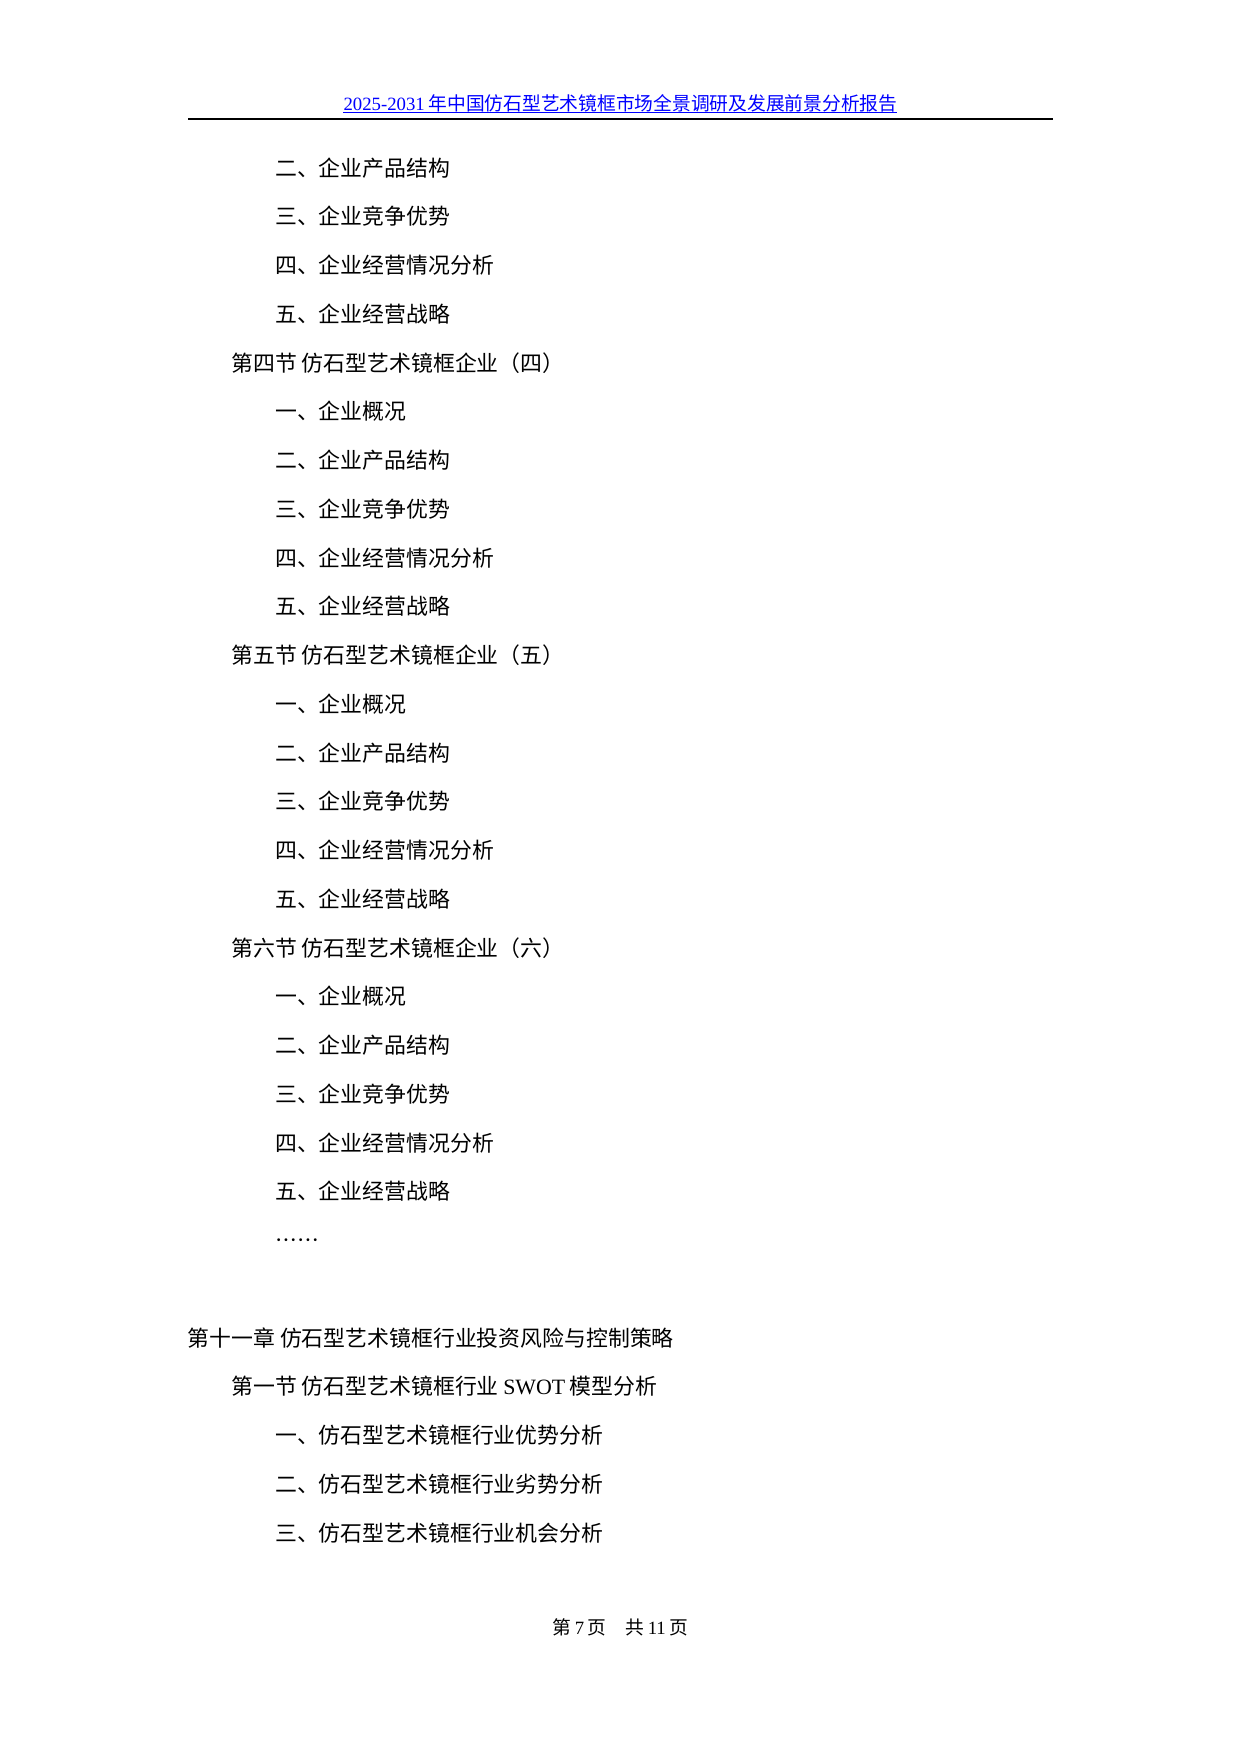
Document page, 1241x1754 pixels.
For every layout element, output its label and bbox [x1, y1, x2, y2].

text [187, 150, 1053, 1548]
